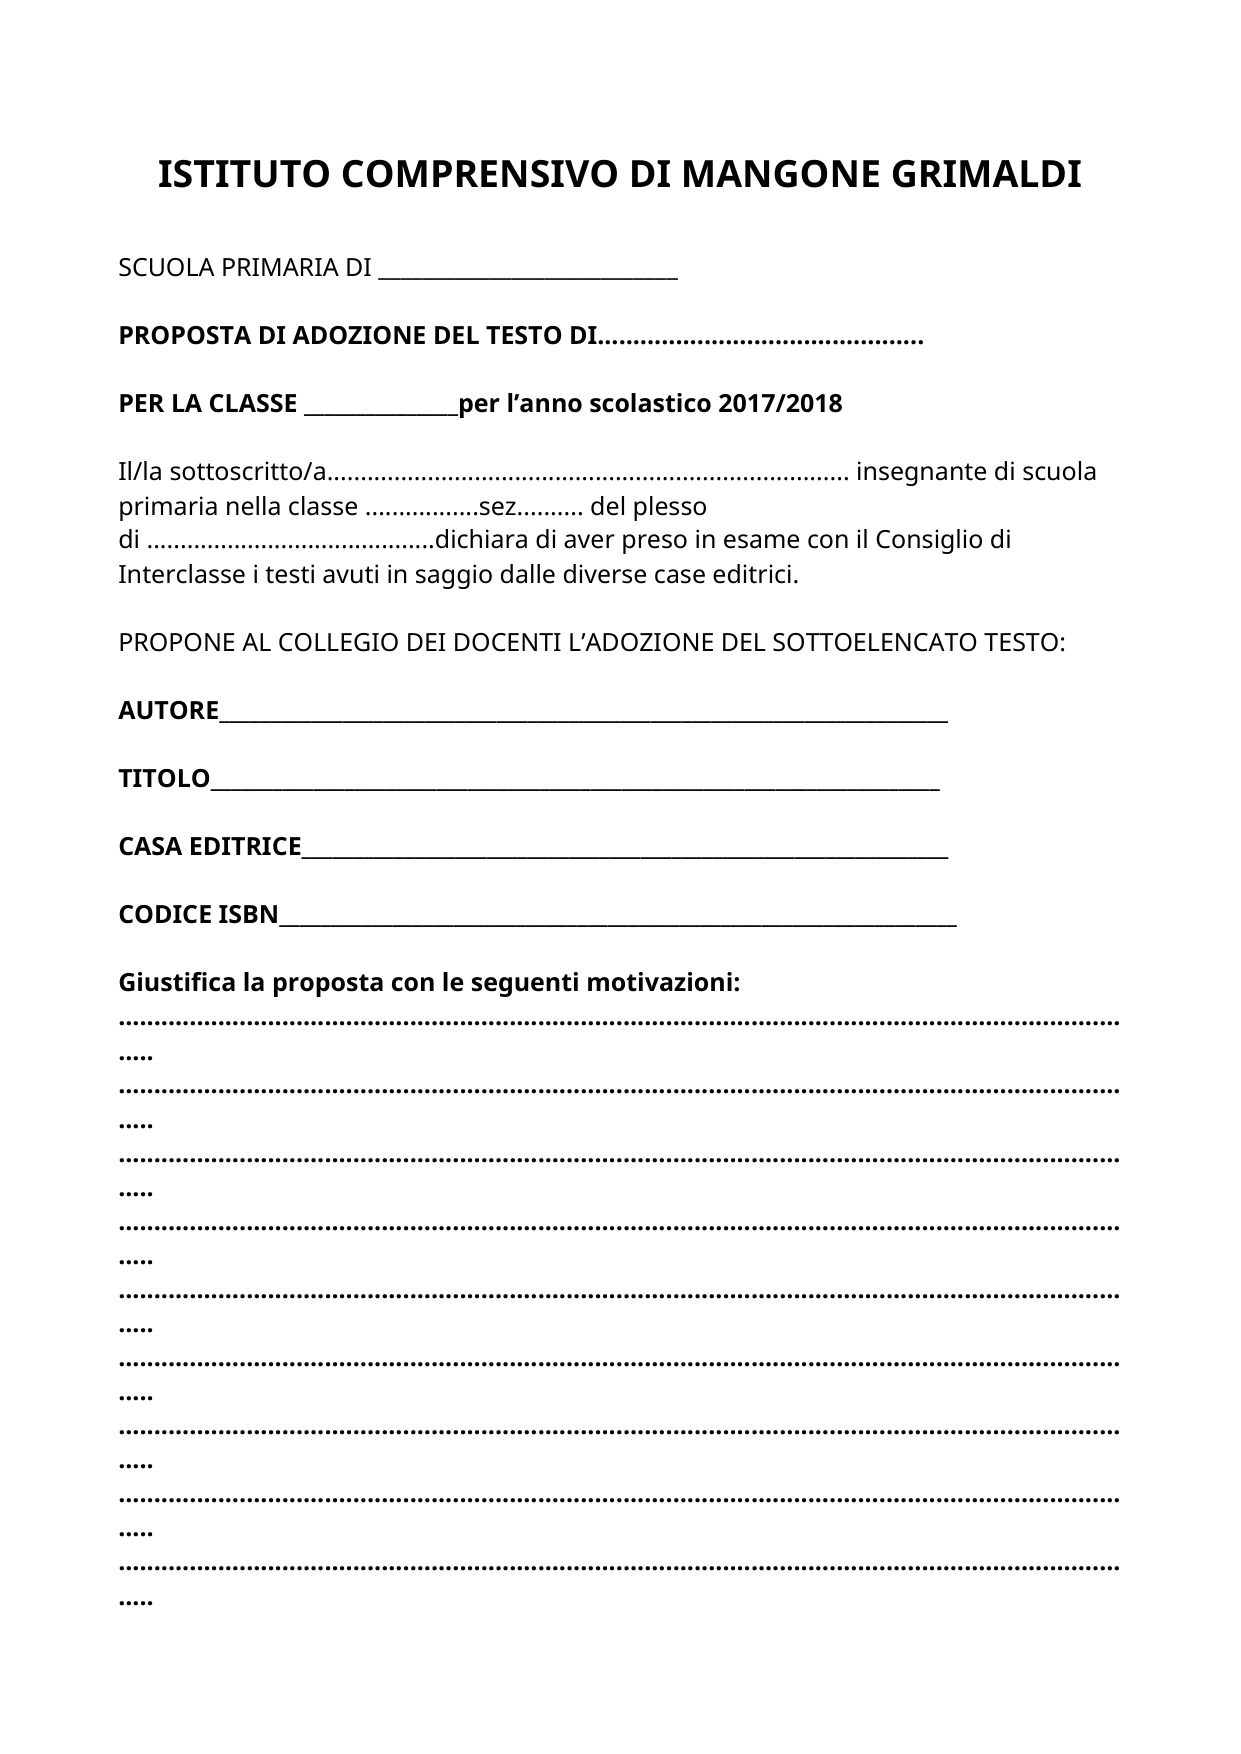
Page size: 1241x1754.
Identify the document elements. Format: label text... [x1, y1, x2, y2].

text .................................................................................................................................................. [118, 1340, 1122, 1408]
text .................................................................................................................................................. [118, 1135, 1122, 1203]
text SCUOLA PRIMARIA DI ___________________________ [118, 250, 1122, 284]
text .................................................................................................................................................. [118, 999, 1122, 1067]
text Il/la sottoscritto/a.............................................................................. insegnante di scuola primaria nella classe .................sez.......... del plesso di ...........................................dichiara di aver preso in esame con il Consiglio di Interclasse i testi avuti in saggio dalle diverse case editrici. [118, 454, 1122, 590]
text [118, 1544, 1122, 1612]
text .................................................................................................................................................. [118, 1203, 1122, 1272]
text PROPOSTA DI ADOZIONE DEL TESTO DI.............................................. [118, 318, 1122, 352]
text CASA EDITRICE_______________________________________________________________ [118, 829, 1122, 863]
text .................................................................................................................................................. [118, 1408, 1122, 1476]
text ISTITUTO COMPRENSIVO DI MANGONE GRIMALDI [118, 148, 1122, 199]
text TITOLO_______________________________________________________________________ [118, 761, 1122, 795]
text Giustifica la proposta con le seguenti motivazioni: [118, 965, 1122, 999]
text PER LA CLASSE _______________per l’anno scolastico 2017/2018 [118, 386, 1122, 420]
text AUTORE_______________________________________________________________________ [118, 692, 1122, 727]
text .................................................................................................................................................. [118, 1067, 1122, 1135]
text PROPONE AL COLLEGIO DEI DOCENTI L’ADOZIONE DEL SOTTOELENCATO TESTO: [118, 624, 1122, 658]
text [118, 1476, 1122, 1544]
text CODICE ISBN__________________________________________________________________ [118, 897, 1122, 931]
text .................................................................................................................................................. [118, 1272, 1122, 1340]
